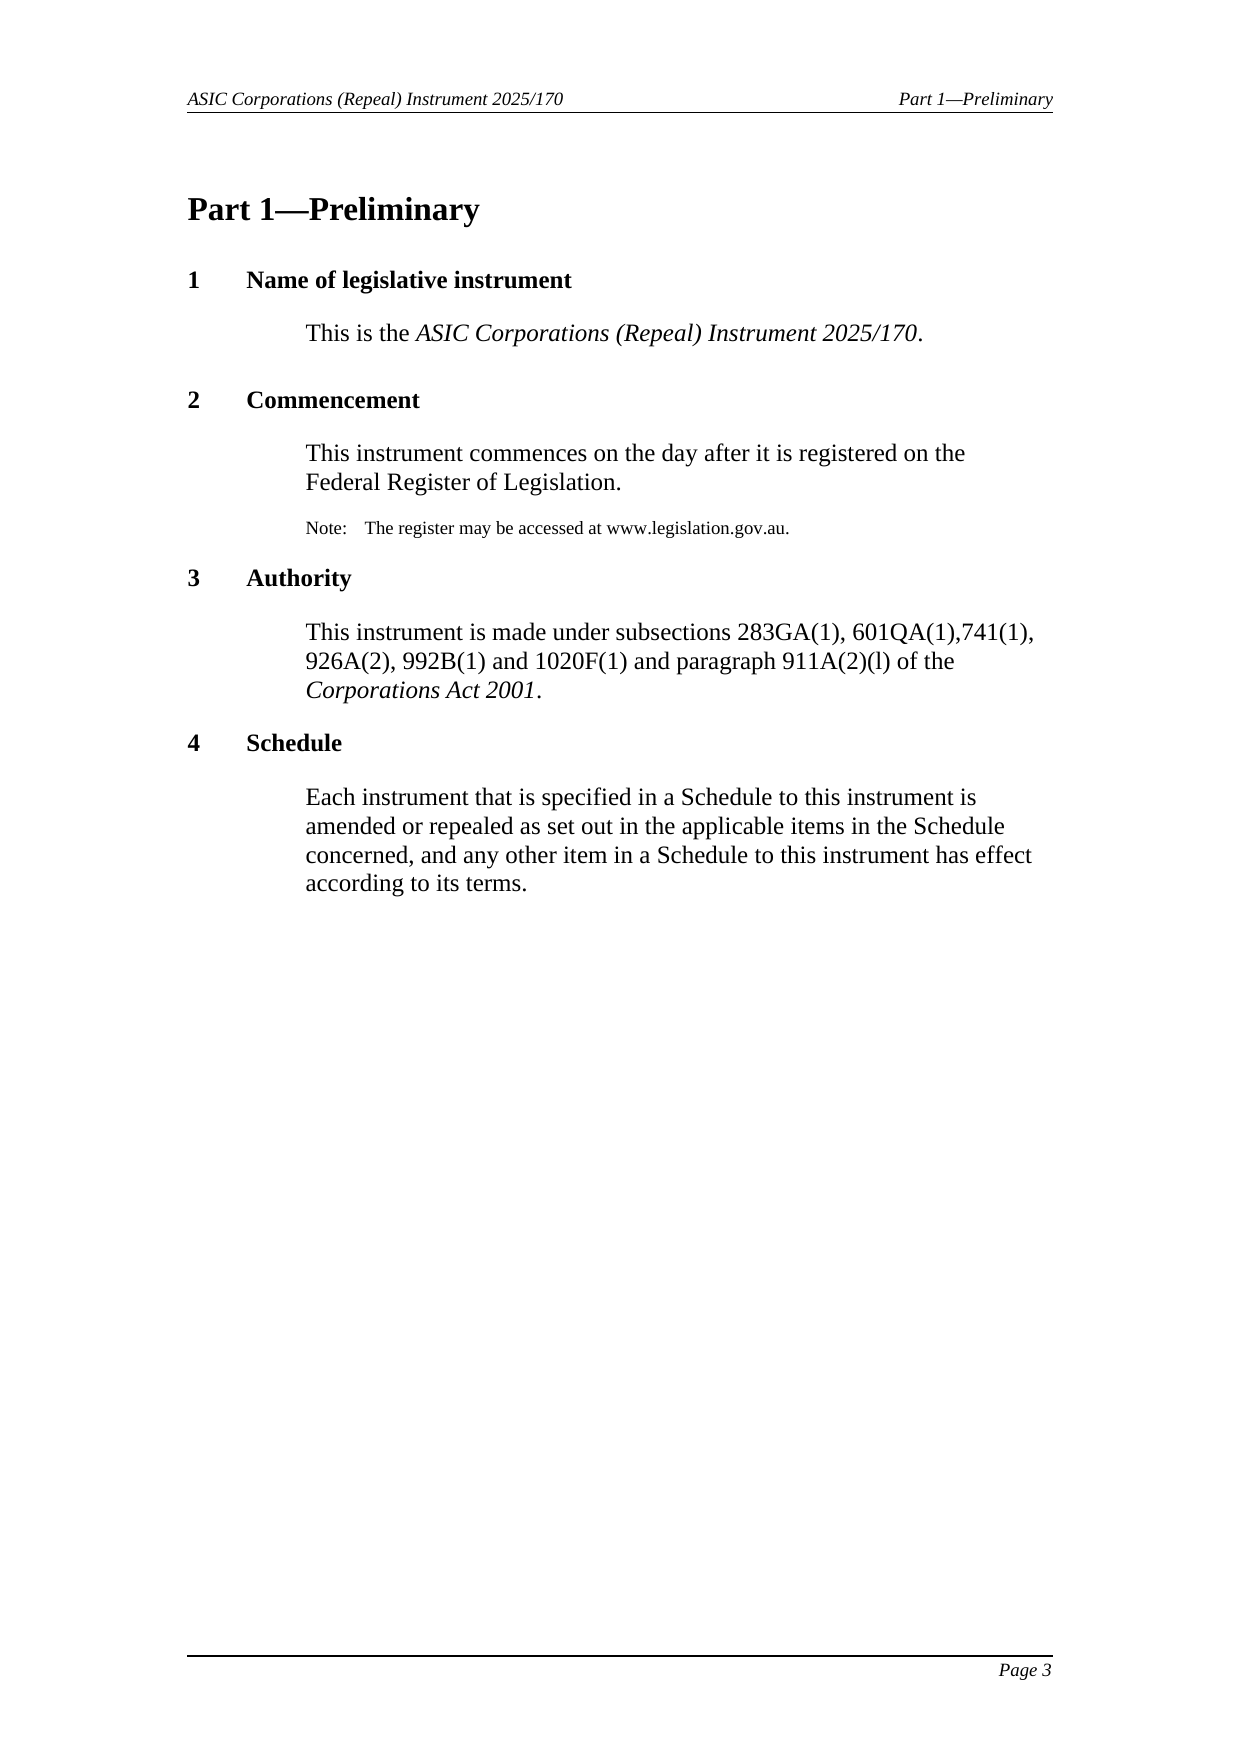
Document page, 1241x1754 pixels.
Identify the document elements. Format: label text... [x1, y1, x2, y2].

text This is the ASIC Corporations (Repeal) Instrument 2025/170. [305, 318, 1053, 347]
subtitle Part 1—Preliminary [187, 189, 1053, 227]
text This instrument commences on the day after it is registered on the Federal Register of Legislation. [305, 438, 1053, 496]
text Each instrument that is specified in a Schedule to this instrument is amended or repealed as set out in the applicable items in the Schedule concerned, and any other item in a Schedule to this instrument has effect according to its terms. [305, 782, 1053, 897]
subtitle 4 Schedule [187, 728, 1053, 757]
subtitle 2 Commencement [187, 385, 1053, 413]
subtitle 1 Name of legislative instrument [187, 265, 1053, 293]
text This instrument is made under subsections 283GA(1), 601QA(1),741(1), 926A(2), 992B(1) and 1020F(1) and paragraph 911A(2)(l) of the Corporations Act 2001. [305, 617, 1053, 703]
text Note: The register may be accessed at www.legislation.gov.au. [305, 517, 1053, 538]
subtitle 3 Authority [187, 563, 1053, 592]
